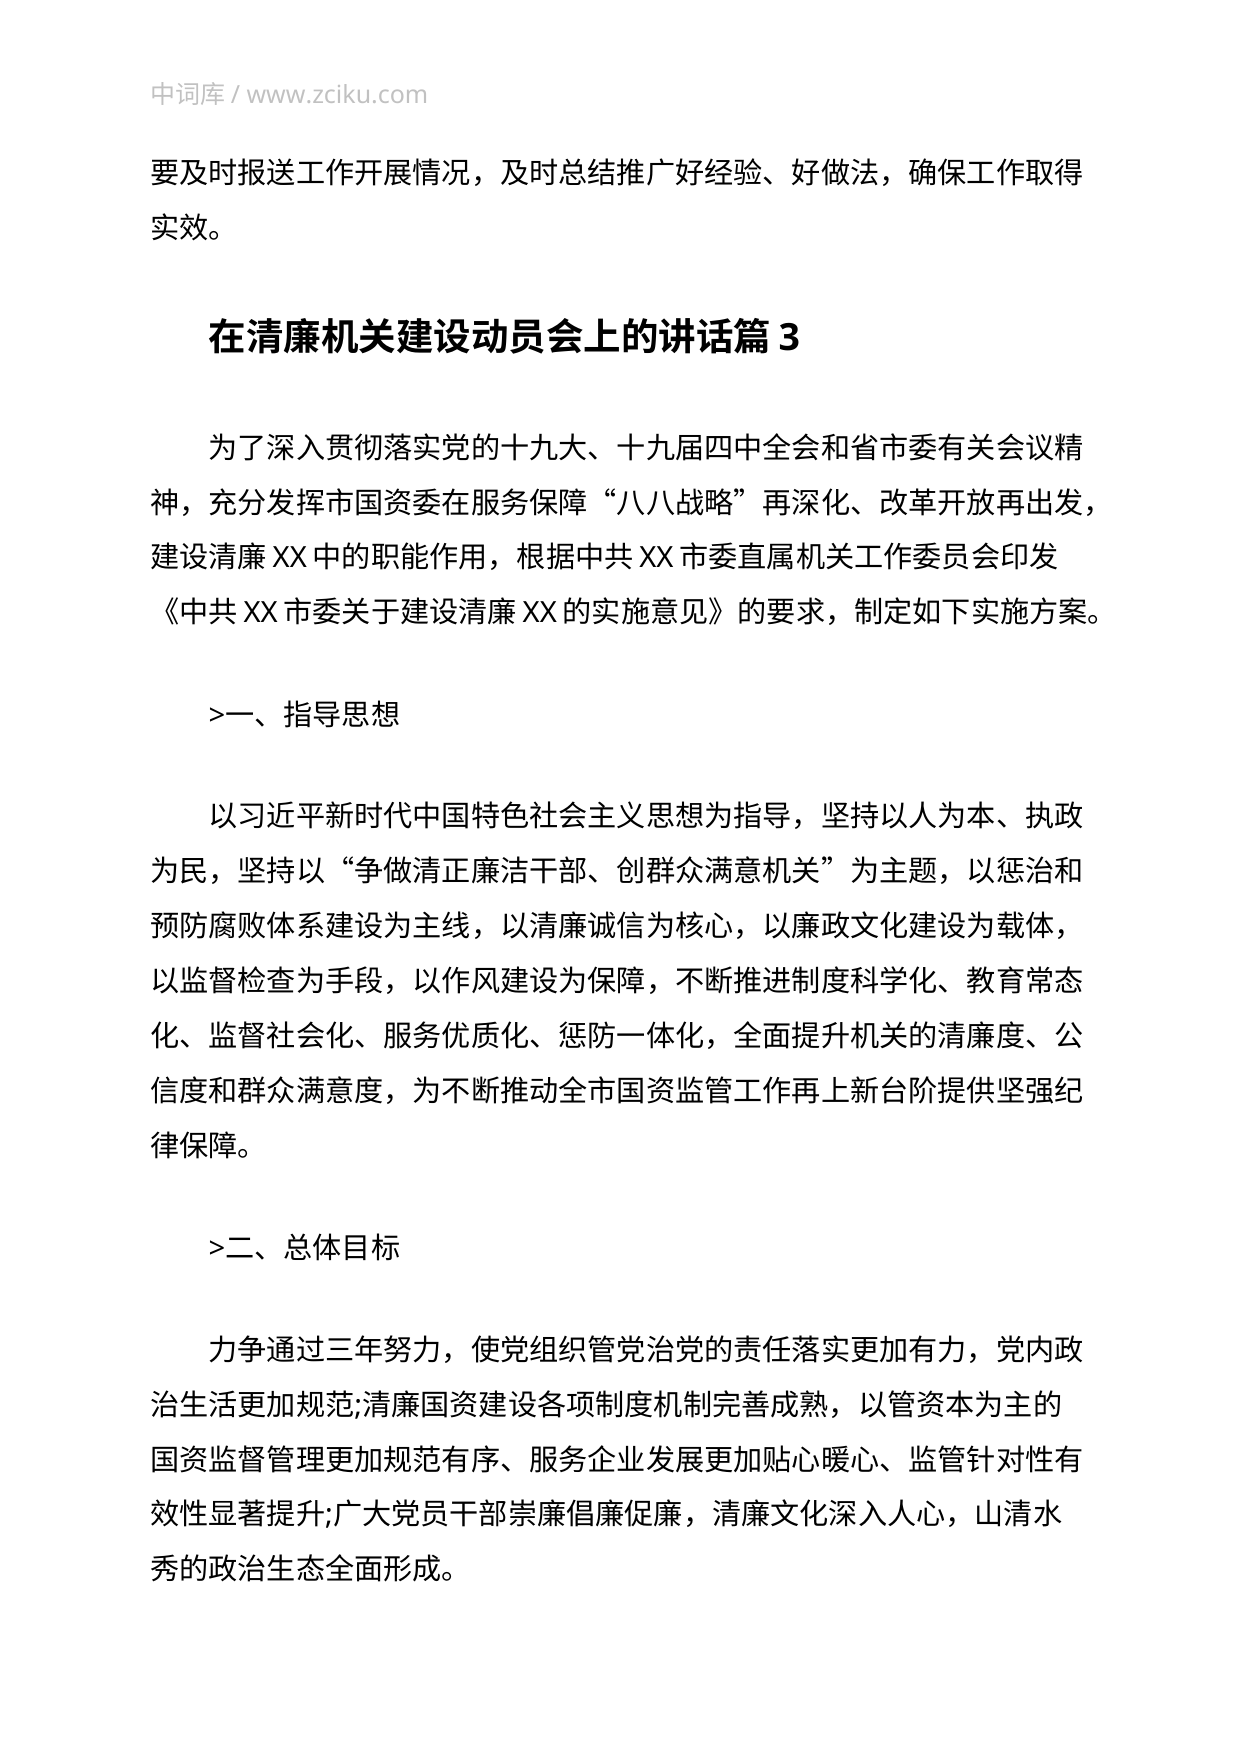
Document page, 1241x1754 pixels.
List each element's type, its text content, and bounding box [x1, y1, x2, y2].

text >一、指导思想 [150, 691, 1090, 733]
text 为了深入贯彻落实党的十九大、十九届四中全会和省市委有关会议精神，充分发挥市国资委在服务保障“八八战略”再深化、改革开放再出发，建设清廉XX中的职能作用，根据中共XX市委直属机关工作委员会印发《中共XX市委关于建设清廉XX的实施意见》的要求，制定如下实施方案。 [150, 424, 1090, 631]
text 力争通过三年努力，使党组织管党治党的责任落实更加有力，党内政治生活更加规范;清廉国资建设各项制度机制完善成熟，以管资本为主的国资监督管理更加规范有序、服务企业发展更加贴心暖心、监管针对性有效性显著提升;广大党员干部崇廉倡廉促廉，清廉文化深入人心，山清水秀的政治生态全面形成。 [150, 1326, 1090, 1588]
text >二、总体目标 [150, 1224, 1090, 1267]
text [150, 150, 1090, 247]
text 以习近平新时代中国特色社会主义思想为指导，坚持以人为本、执政为民，坚持以“争做清正廉洁干部、创群众满意机关”为主题，以惩治和预防腐败体系建设为主线，以清廉诚信为核心，以廉政文化建设为载体，以监督检查为手段，以作风建设为保障，不断推进制度科学化、教育常态化、监督社会化、服务优质化、惩防一体化，全面提升机关的清廉度、公信度和群众满意度，为不断推动全市国资监管工作再上新台阶提供坚强纪律保障。 [150, 793, 1090, 1165]
text 在清廉机关建设动员会上的讲话篇3 [150, 307, 1090, 361]
